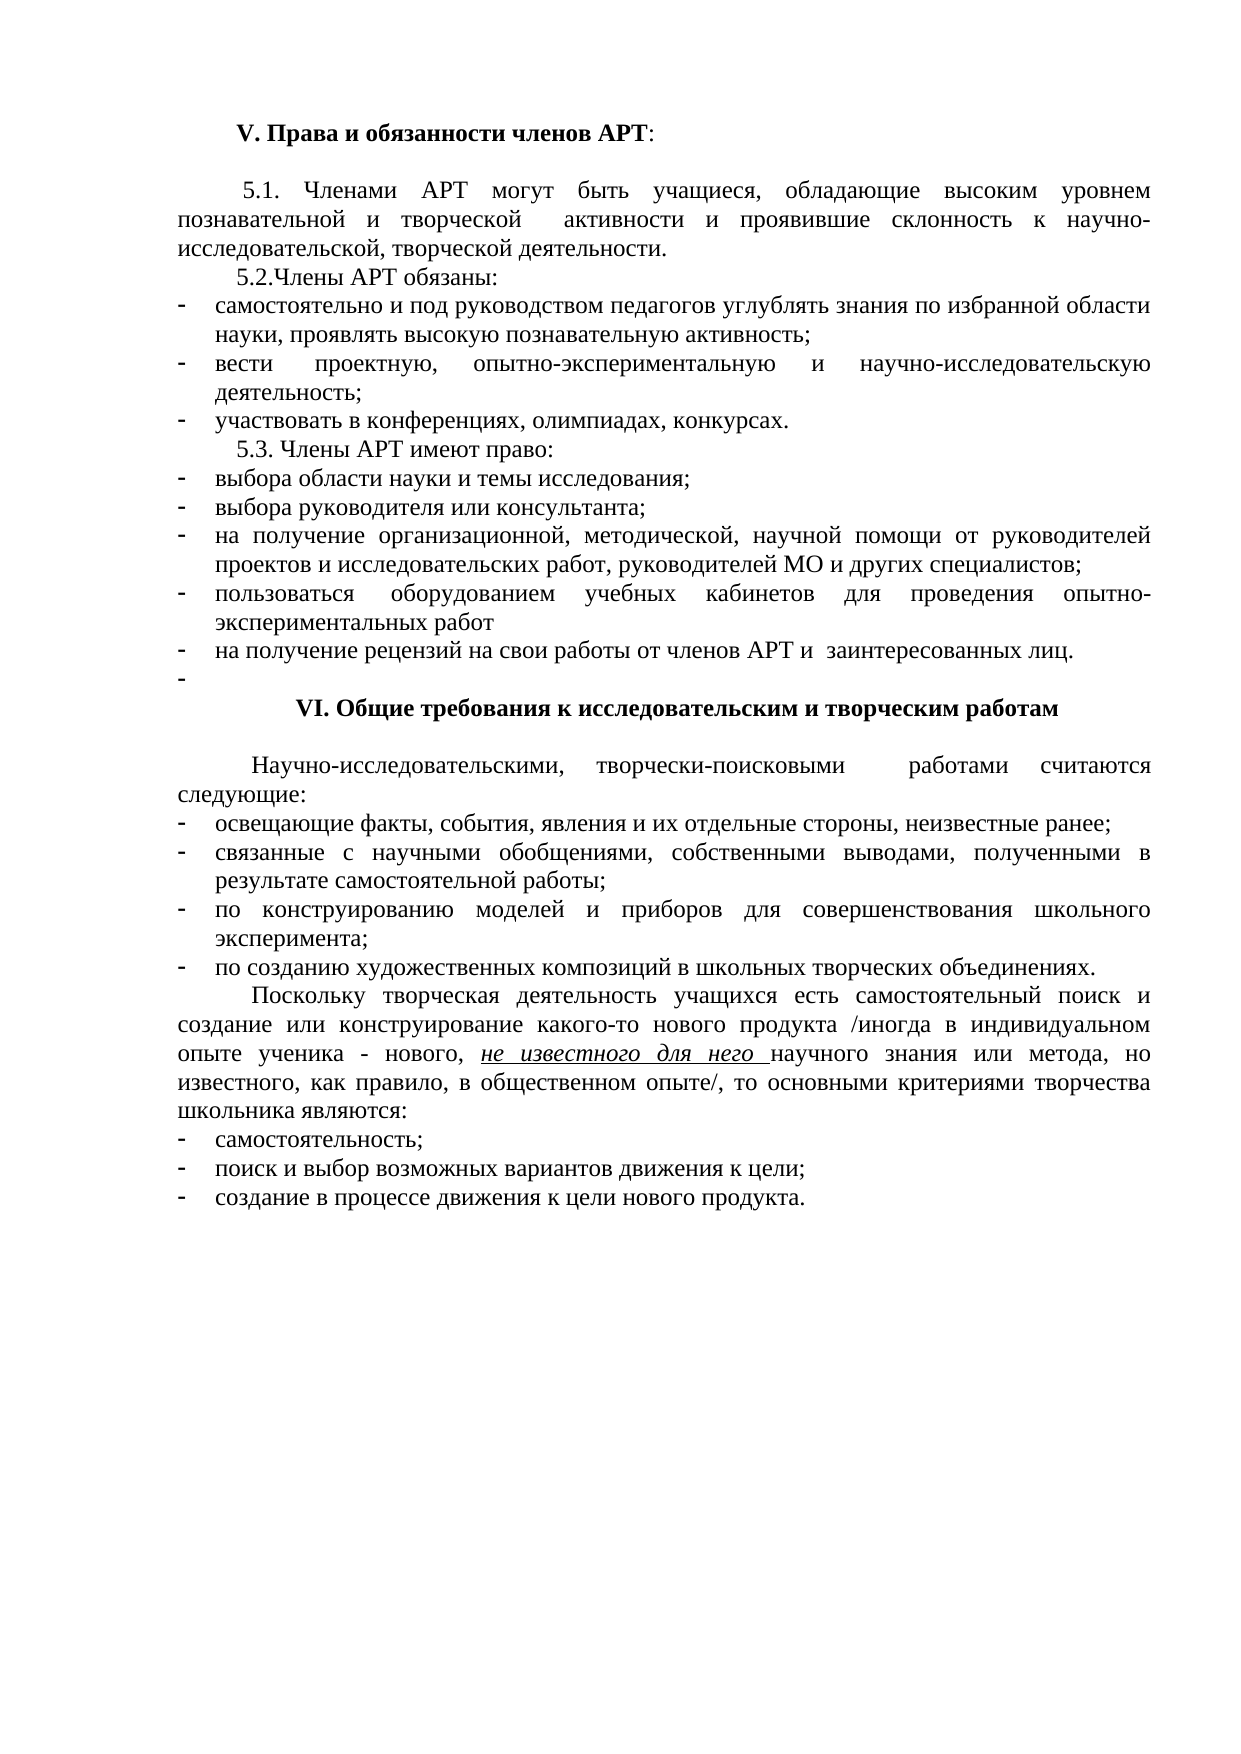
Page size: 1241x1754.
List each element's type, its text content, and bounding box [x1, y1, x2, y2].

list связанные с научными обобщениями, собственными выводами, полученными в результате самостоятельной работы; [177, 837, 1152, 894]
list выбора руководителя или консультанта; [177, 492, 1152, 521]
list поиск и выбор возможных вариантов движения к цели; [177, 1153, 1152, 1182]
list на получение организационной, методической, научной помощи от руководителей проектов и исследовательских работ, руководителей МО и других специалистов; [177, 521, 1152, 578]
list участвовать в конференциях, олимпиадах, конкурсах. [177, 406, 1152, 434]
text Научно-исследовательскими, творчески-поисковыми работами считаются следующие: [177, 751, 1152, 808]
list самостоятельно и под руководством педагогов углублять знания по избранной области науки, проявлять высокую познавательную активность; [177, 291, 1152, 348]
list вести проектную, опытно-экспериментальную и научно-исследовательскую деятельность; [177, 348, 1152, 406]
text 5.1. Членами АРТ могут быть учащиеся, обладающие высоким уровнем познавательной и творческой активности и проявившие склонность к научно-исследовательской, творческой деятельности. [177, 176, 1152, 262]
list освещающие факты, события, явления и их отдельные стороны, неизвестные ранее; [177, 808, 1152, 837]
text 5.3. Члены АРТ имеют право: [177, 434, 1152, 463]
list выбора области науки и темы исследования; [177, 463, 1152, 492]
list самостоятельность; [177, 1124, 1152, 1153]
list на получение рецензий на свои работы от членов АРТ и заинтересованных лиц. [177, 636, 1152, 664]
list по созданию художественных композиций в школьных творческих объединениях. [177, 952, 1152, 981]
list создание в процессе движения к цели нового продукта. [177, 1182, 1152, 1211]
text 5.2.Члены АРТ обязаны: [177, 262, 1152, 291]
text V. Права и обязанности членов АРТ: [177, 118, 1152, 147]
text VI. Общие требования к исследовательским и творческим работам [236, 693, 1152, 722]
list по конструированию моделей и приборов для совершенствования школьного эксперимента; [177, 894, 1152, 952]
list пользоваться оборудованием учебных кабинетов для проведения опытно-экспериментальных работ [177, 578, 1152, 636]
text Поскольку творческая деятельность учащихся есть самостоятельный поиск и создание или конструирование какого-то нового продукта /иногда в индивидуальном опыте ученика - нового, не известного для него научного знания или метода, но известного, как правило, в общественном опыте/, то основными критериями творчества школьника являются: [177, 981, 1152, 1124]
